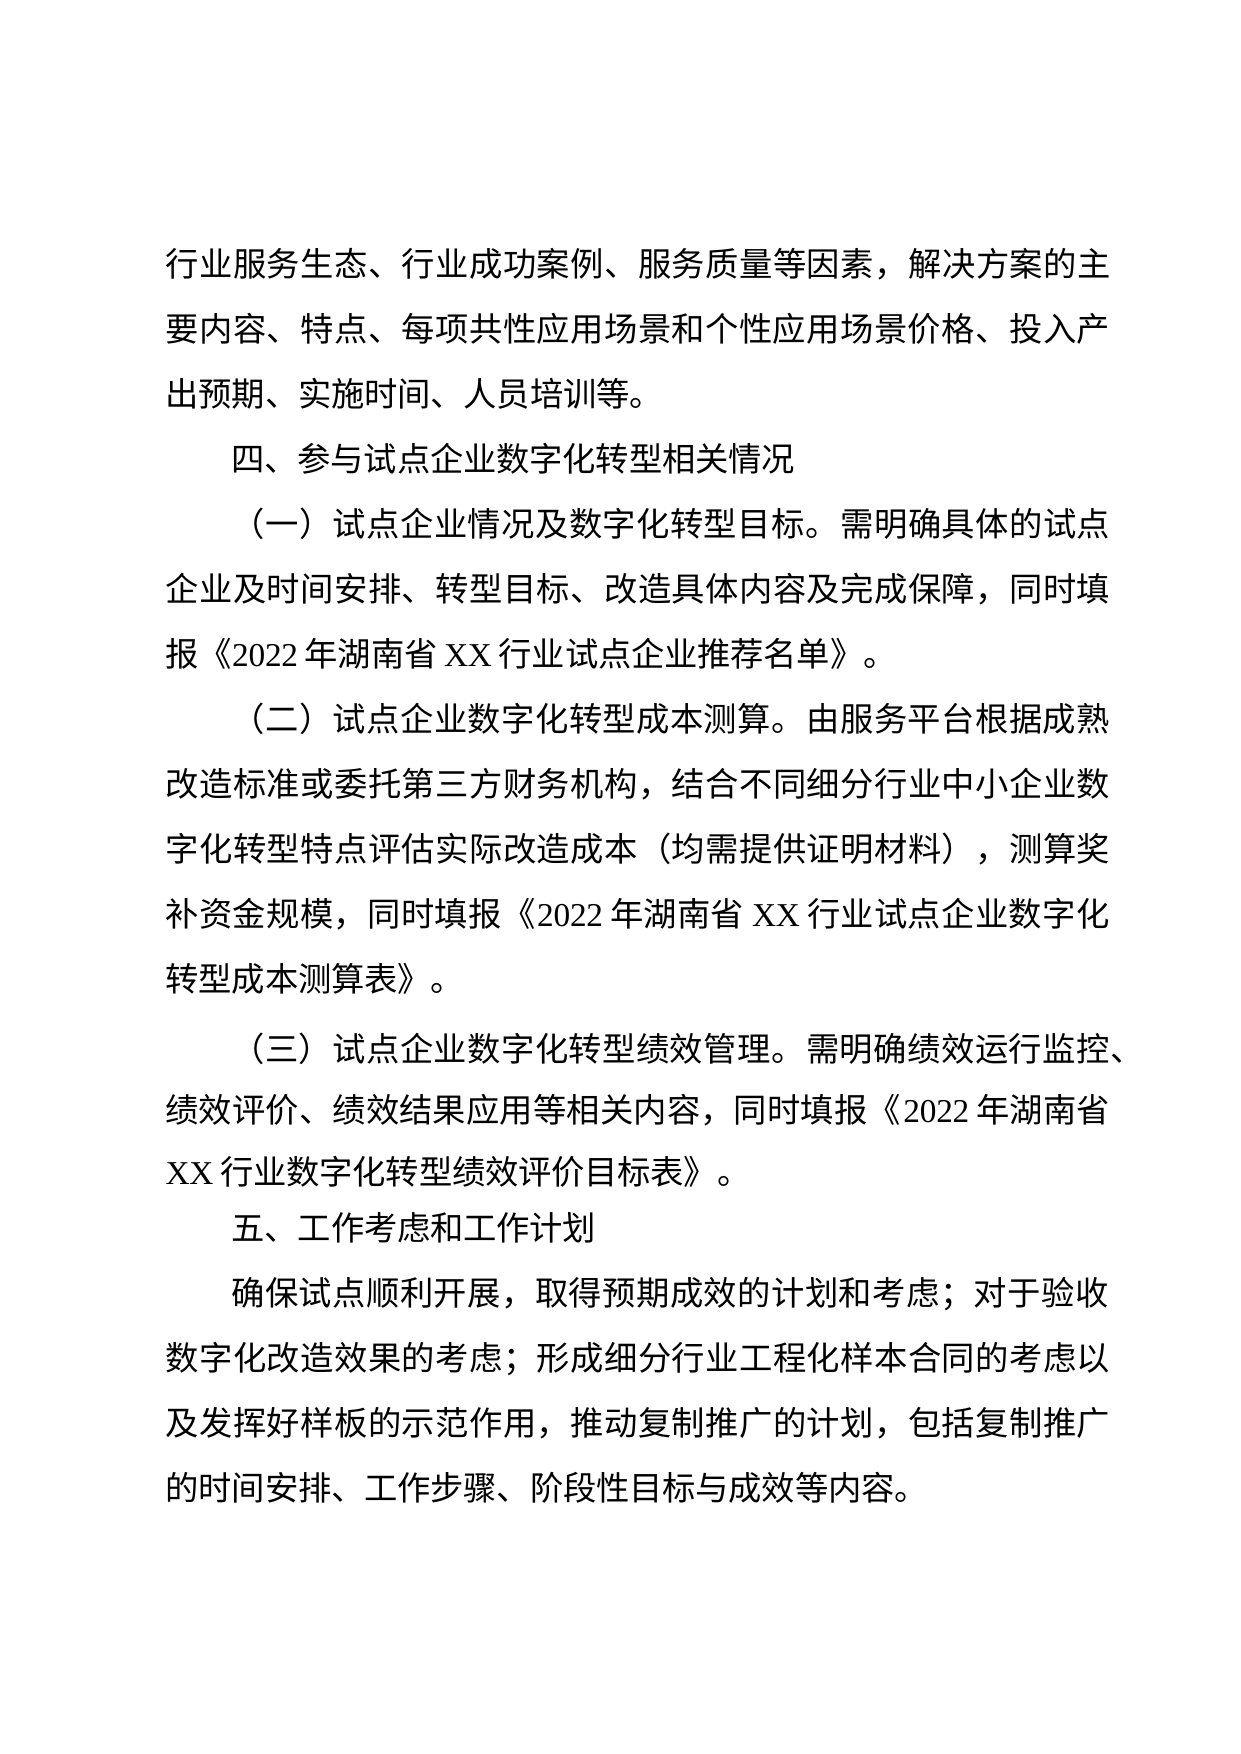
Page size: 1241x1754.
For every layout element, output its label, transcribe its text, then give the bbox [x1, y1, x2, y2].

text （二）试点企业数字化转型成本测算。由服务平台根据成熟改造标准或委托第三方财务机构，结合不同细分行业中小企业数字化转型特点评估实际改造成本（均需提供证明材料），测算奖补资金规模，同时填报《2022年湖南省XX行业试点企业数字化转型成本测算表》。 [165, 685, 1110, 1010]
text 确保试点顺利开展，取得预期成效的计划和考虑；对于验收数字化改造效果的考虑；形成细分行业工程化样本合同的考虑以及发挥好样板的示范作用，推动复制推广的计划，包括复制推广的时间安排、工作步骤、阶段性目标与成效等内容。 [165, 1259, 1110, 1519]
text （一）试点企业情况及数字化转型目标。需明确具体的试点企业及时间安排、转型目标、改造具体内容及完成保障，同时填报《2022年湖南省XX行业试点企业推荐名单》。 [165, 490, 1110, 685]
text 四、参与试点企业数字化转型相关情况 [165, 425, 1110, 490]
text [165, 230, 1110, 425]
list 工作考虑和工作计划 [165, 1194, 1110, 1259]
text （三）试点企业数字化转型绩效管理。需明确绩效运行监控、绩效评价、绩效结果应用等相关内容，同时填报《2022年湖南省XX行业数字化转型绩效评价目标表》。 [165, 1010, 1110, 1194]
